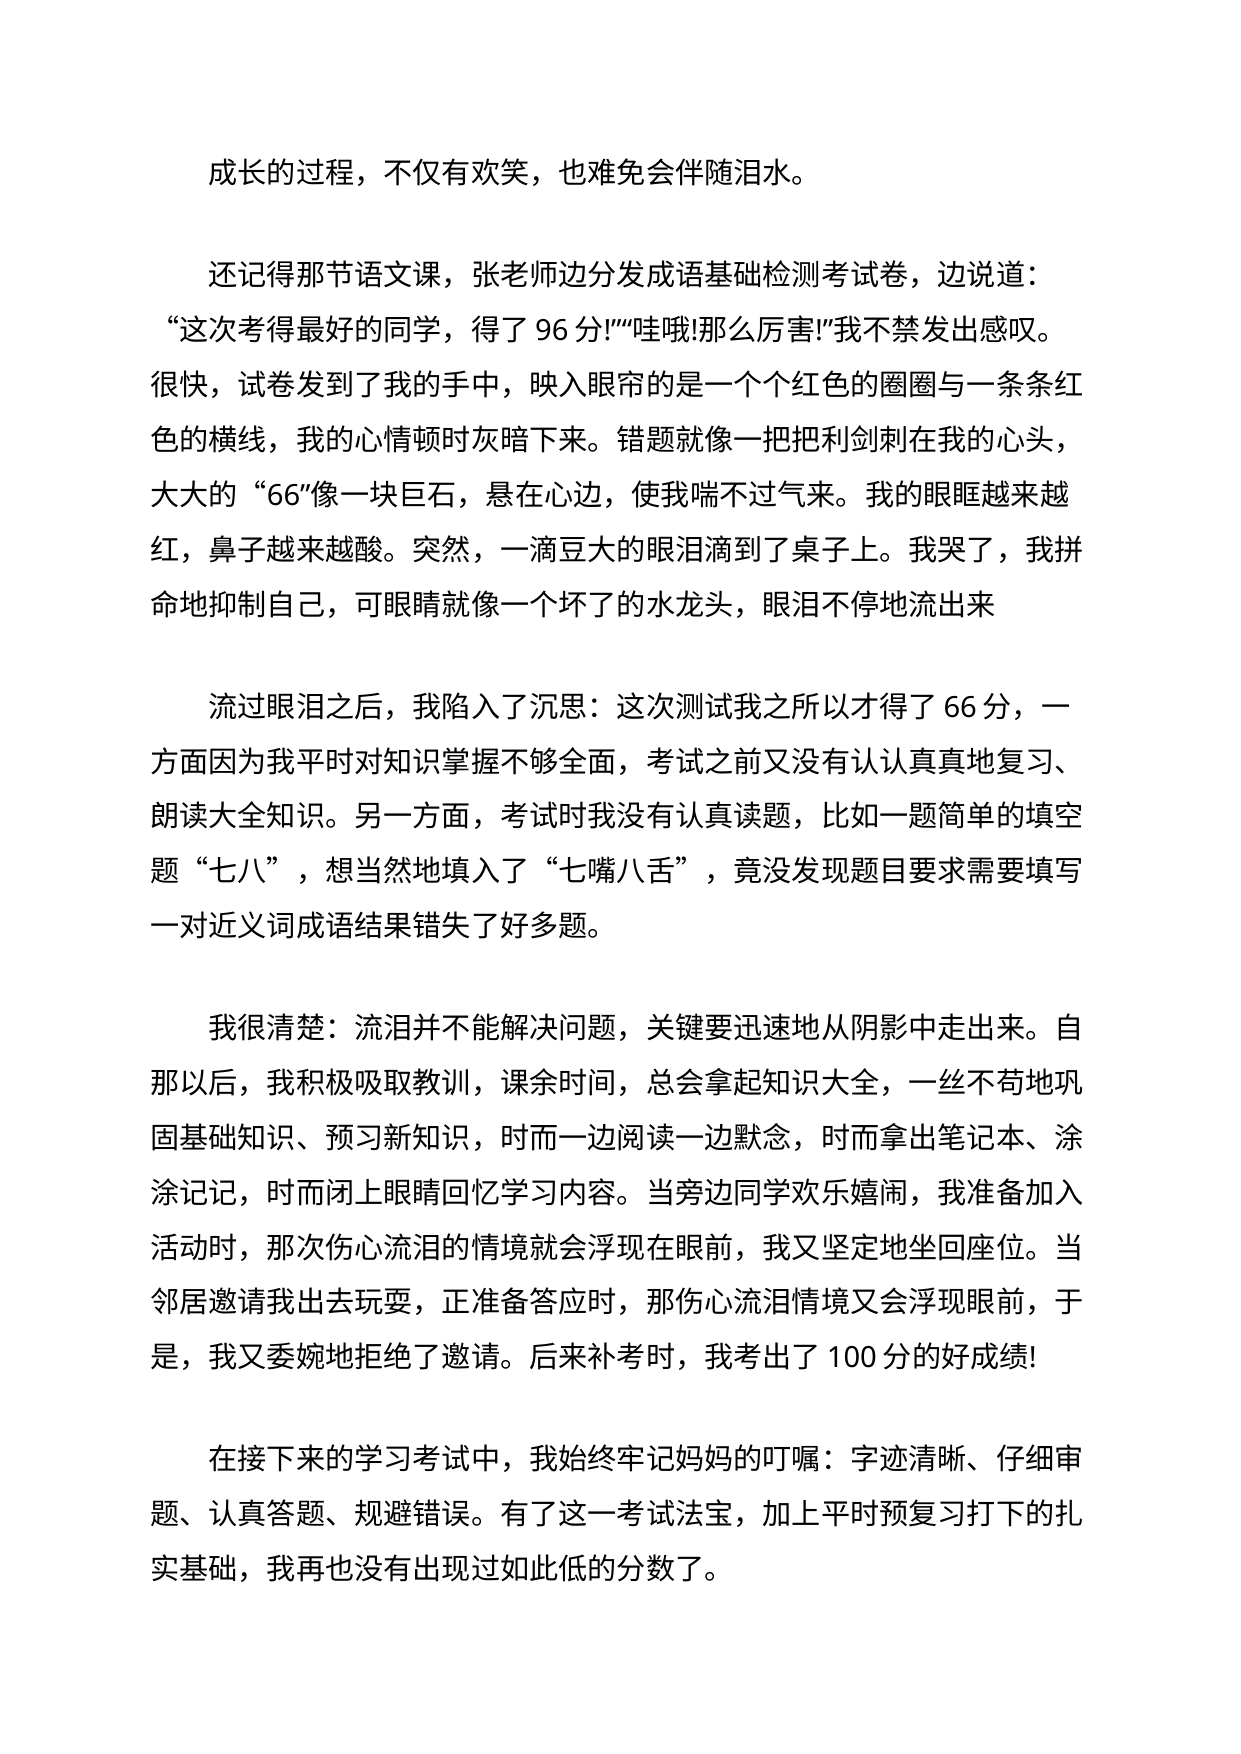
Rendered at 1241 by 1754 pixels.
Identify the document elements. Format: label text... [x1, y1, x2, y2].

text 成长的过程，不仅有欢笑，也难免会伴随泪水。 [150, 150, 1090, 192]
text 流过眼泪之后，我陷入了沉思：这次测试我之所以才得了66分，一方面因为我平时对知识掌握不够全面，考试之前又没有认认真真地复习、朗读大全知识。另一方面，考试时我没有认真读题，比如一题简单的填空题“七八”，想当然地填入了“七嘴八舌”，竟没发现题目要求需要填写一对近义词成语结果错失了好多题。 [150, 683, 1090, 945]
text 在接下来的学习考试中，我始终牢记妈妈的叮嘱：字迹清晰、仔细审题、认真答题、规避错误。有了这一考试法宝，加上平时预复习打下的扎实基础，我再也没有出现过如此低的分数了。 [150, 1436, 1090, 1588]
text 我很清楚：流泪并不能解决问题，关键要迅速地从阴影中走出来。自那以后，我积极吸取教训，课余时间，总会拿起知识大全，一丝不苟地巩固基础知识、预习新知识，时而一边阅读一边默念，时而拿出笔记本、涂涂记记，时而闭上眼睛回忆学习内容。当旁边同学欢乐嬉闹，我准备加入活动时，那次伤心流泪的情境就会浮现在眼前，我又坚定地坐回座位。当邻居邀请我出去玩耍，正准备答应时，那伤心流泪情境又会浮现眼前，于是，我又委婉地拒绝了邀请。后来补考时，我考出了100分的好成绩! [150, 1004, 1090, 1376]
text 还记得那节语文课，张老师边分发成语基础检测考试卷，边说道：“这次考得最好的同学，得了96分!”“哇哦!那么厉害!”我不禁发出感叹。很快，试卷发到了我的手中，映入眼帘的是一个个红色的圈圈与一条条红色的横线，我的心情顿时灰暗下来。错题就像一把把利剑刺在我的心头，大大的“66”像一块巨石，悬在心边，使我喘不过气来。我的眼眶越来越红，鼻子越来越酸。突然，一滴豆大的眼泪滴到了桌子上。我哭了，我拼命地抑制自己，可眼睛就像一个坏了的水龙头，眼泪不停地流出来 [150, 252, 1090, 624]
